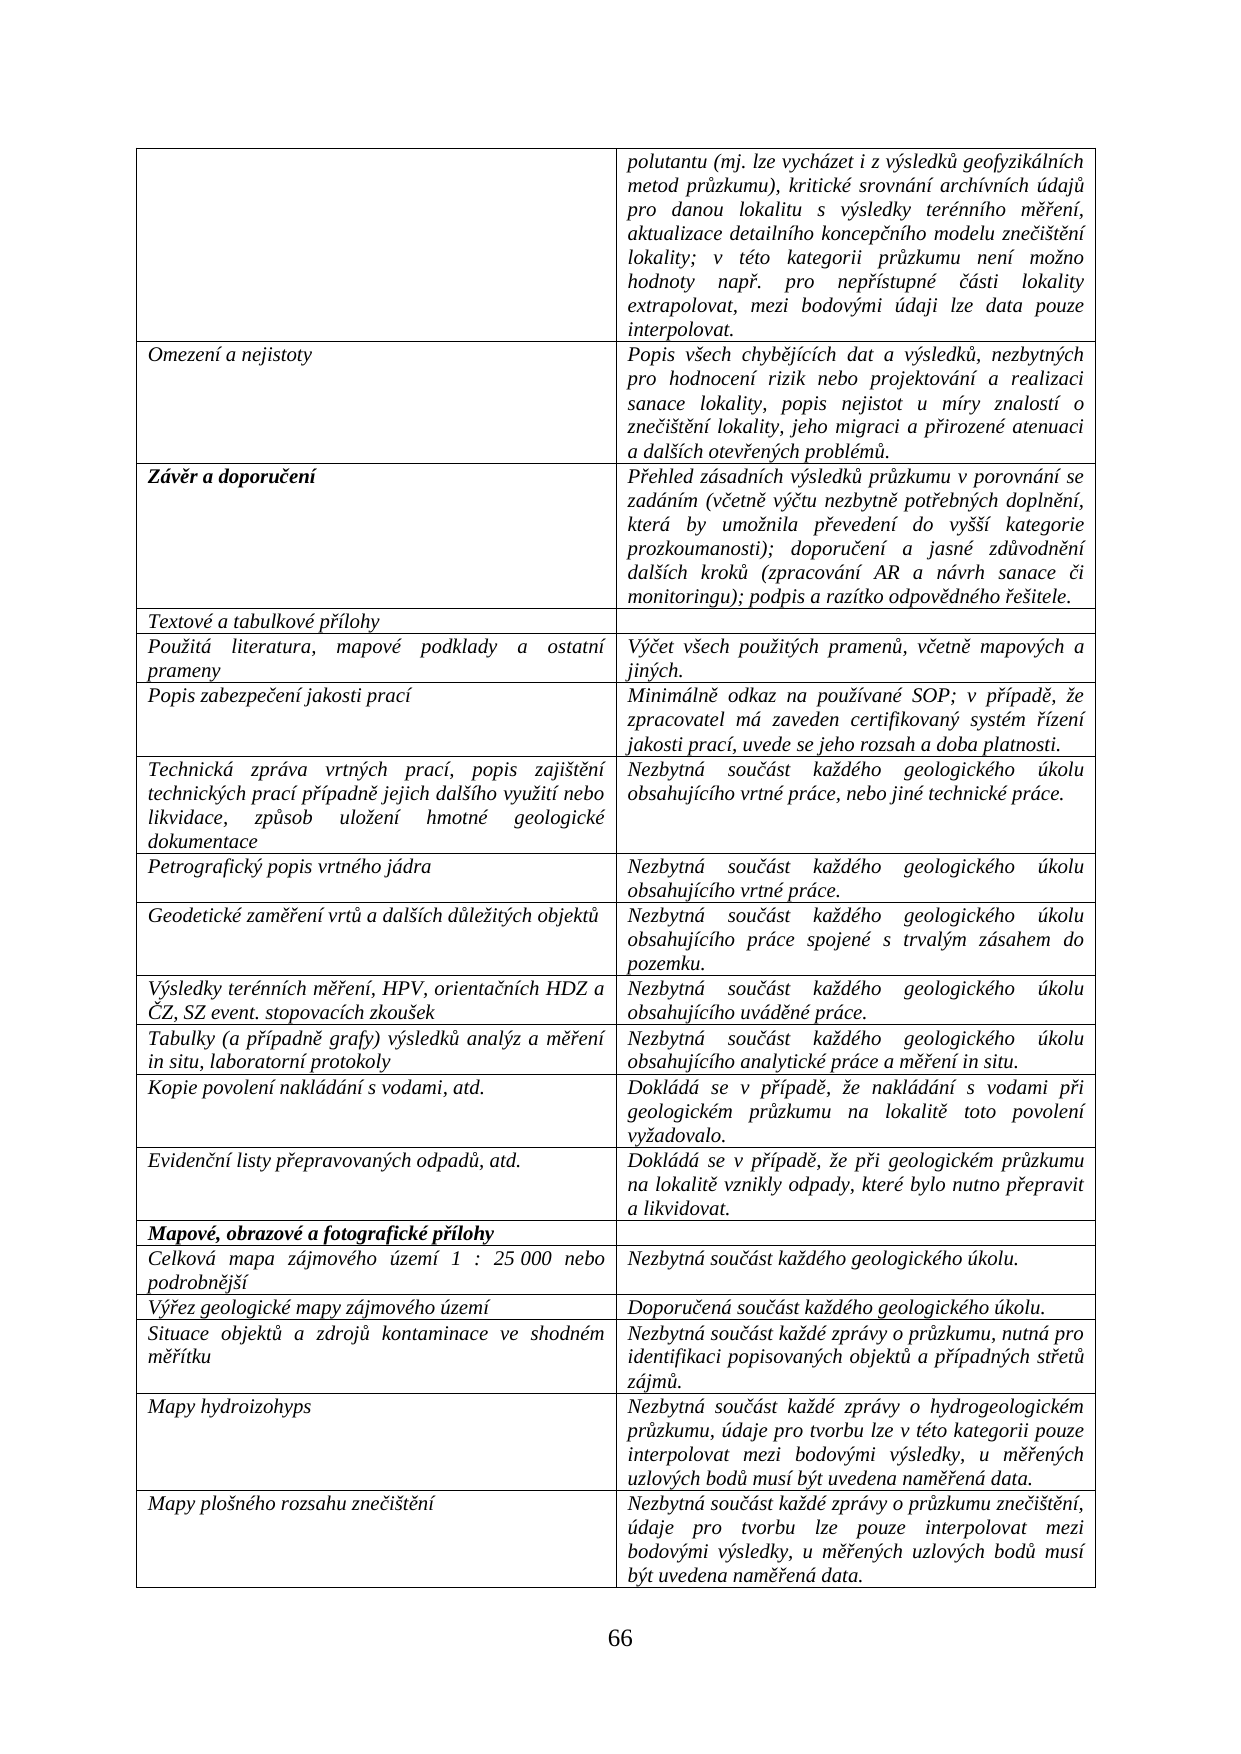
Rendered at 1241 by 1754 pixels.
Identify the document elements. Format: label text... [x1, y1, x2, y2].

table_cell Omezení a nejistoty [137, 342, 616, 463]
table_cell Závěr a doporučení [137, 464, 616, 608]
table_cell Mapy hydroizohyps [137, 1394, 616, 1490]
table_cell Nezbytná součást každého geologického úkolu. [617, 1246, 1095, 1294]
table_cell Přehled zásadních výsledků průzkumu v porovnání se zadáním (včetně výčtu nezbytně potřebných doplnění, která by umožnila převedení do vyšší kategorie prozkoumanosti); doporučení a jasné zdůvodnění dalších kroků (zpracování AR a návrh sanace či monitoringu); podpis a razítko odpovědného řešitele. [617, 464, 1095, 608]
table_cell Nezbytná součást každého geologického úkolu obsahujícího uváděné práce. [617, 976, 1095, 1024]
table_cell Minimálně odkaz na používané SOP; v případě, že zpracovatel má zaveden certifikovaný systém řízení jakosti prací, uvede se jeho rozsah a doba platnosti. [617, 683, 1095, 756]
table_cell Mapové, obrazové a fotografické přílohy [137, 1221, 616, 1245]
table_cell Dokládá se v případě, že nakládání s vodami při geologickém průzkumu na lokalitě toto povolení vyžadovalo. [617, 1075, 1095, 1147]
table_cell Nezbytná součást každého geologického úkolu obsahujícího vrtné práce. [617, 854, 1095, 902]
table_cell Nezbytná součást každého geologického úkolu obsahujícího analytické práce a měření in situ. [617, 1025, 1095, 1073]
table_cell Mapy plošného rozsahu znečištění [137, 1491, 616, 1587]
table_cell Tabulky (a případně grafy) výsledků analýz a měření in situ, laboratorní protokoly [137, 1025, 616, 1073]
table_cell Evidenční listy přepravovaných odpadů, atd. [137, 1148, 616, 1220]
table_cell Výčet všech použitých pramenů, včetně mapových a jiných. [617, 634, 1095, 682]
table_cell Použitá literatura, mapové podklady a ostatní prameny [137, 634, 616, 682]
table_cell Popis všech chybějících dat a výsledků, nezbytných pro hodnocení rizik nebo projektování a realizaci sanace lokality, popis nejistot u míry znalostí o znečištění lokality, jeho migraci a přirozené atenuaci a dalších otevřených problémů. [617, 342, 1095, 463]
table_cell Geodetické zaměření vrtů a dalších důležitých objektů [137, 903, 616, 975]
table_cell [617, 149, 1095, 341]
table_cell [617, 609, 1095, 633]
table_cell Technická zpráva vrtných prací, popis zajištění technických prací případně jejich dalšího využití nebo likvidace, způsob uložení hmotné geologické dokumentace [137, 757, 616, 853]
table_cell Výsledky terénních měření, HPV, orientačních HDZ a ČZ, SZ event. stopovacích zkoušek [137, 976, 616, 1024]
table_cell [137, 149, 616, 341]
table_cell Nezbytná součást každé zprávy o průzkumu, nutná pro identifikaci popisovaných objektů a případných střetů zájmů. [617, 1320, 1095, 1393]
table_cell Textové a tabulkové přílohy [137, 609, 616, 633]
table_cell Popis zabezpečení jakosti prací [137, 683, 616, 756]
table_cell Situace objektů a zdrojů kontaminace ve shodném měřítku [137, 1320, 616, 1393]
table_cell Dokládá se v případě, že při geologickém průzkumu na lokalitě vznikly odpady, které bylo nutno přepravit a likvidovat. [617, 1148, 1095, 1220]
table_cell Petrografický popis vrtného jádra [137, 854, 616, 902]
table_cell Celková mapa zájmového území 1 : 25 000 nebo podrobnější [137, 1246, 616, 1294]
table_cell Nezbytná součást každé zprávy o průzkumu znečištění, údaje pro tvorbu lze pouze interpolovat mezi bodovými výsledky, u měřených uzlových bodů musí být uvedena naměřená data. [617, 1491, 1095, 1587]
table_cell Nezbytná součást každého geologického úkolu obsahujícího práce spojené s trvalým zásahem do pozemku. [617, 903, 1095, 975]
table_cell Nezbytná součást každého geologického úkolu obsahujícího vrtné práce, nebo jiné technické práce. [617, 757, 1095, 853]
table_cell Výřez geologické mapy zájmového území [137, 1295, 616, 1319]
table_cell Kopie povolení nakládání s vodami, atd. [137, 1075, 616, 1147]
table_cell Doporučená součást každého geologického úkolu. [617, 1295, 1095, 1319]
table_cell Nezbytná součást každé zprávy o hydrogeologickém průzkumu, údaje pro tvorbu lze v této kategorii pouze interpolovat mezi bodovými výsledky, u měřených uzlových bodů musí být uvedena naměřená data. [617, 1394, 1095, 1490]
table_cell [617, 1221, 1095, 1245]
